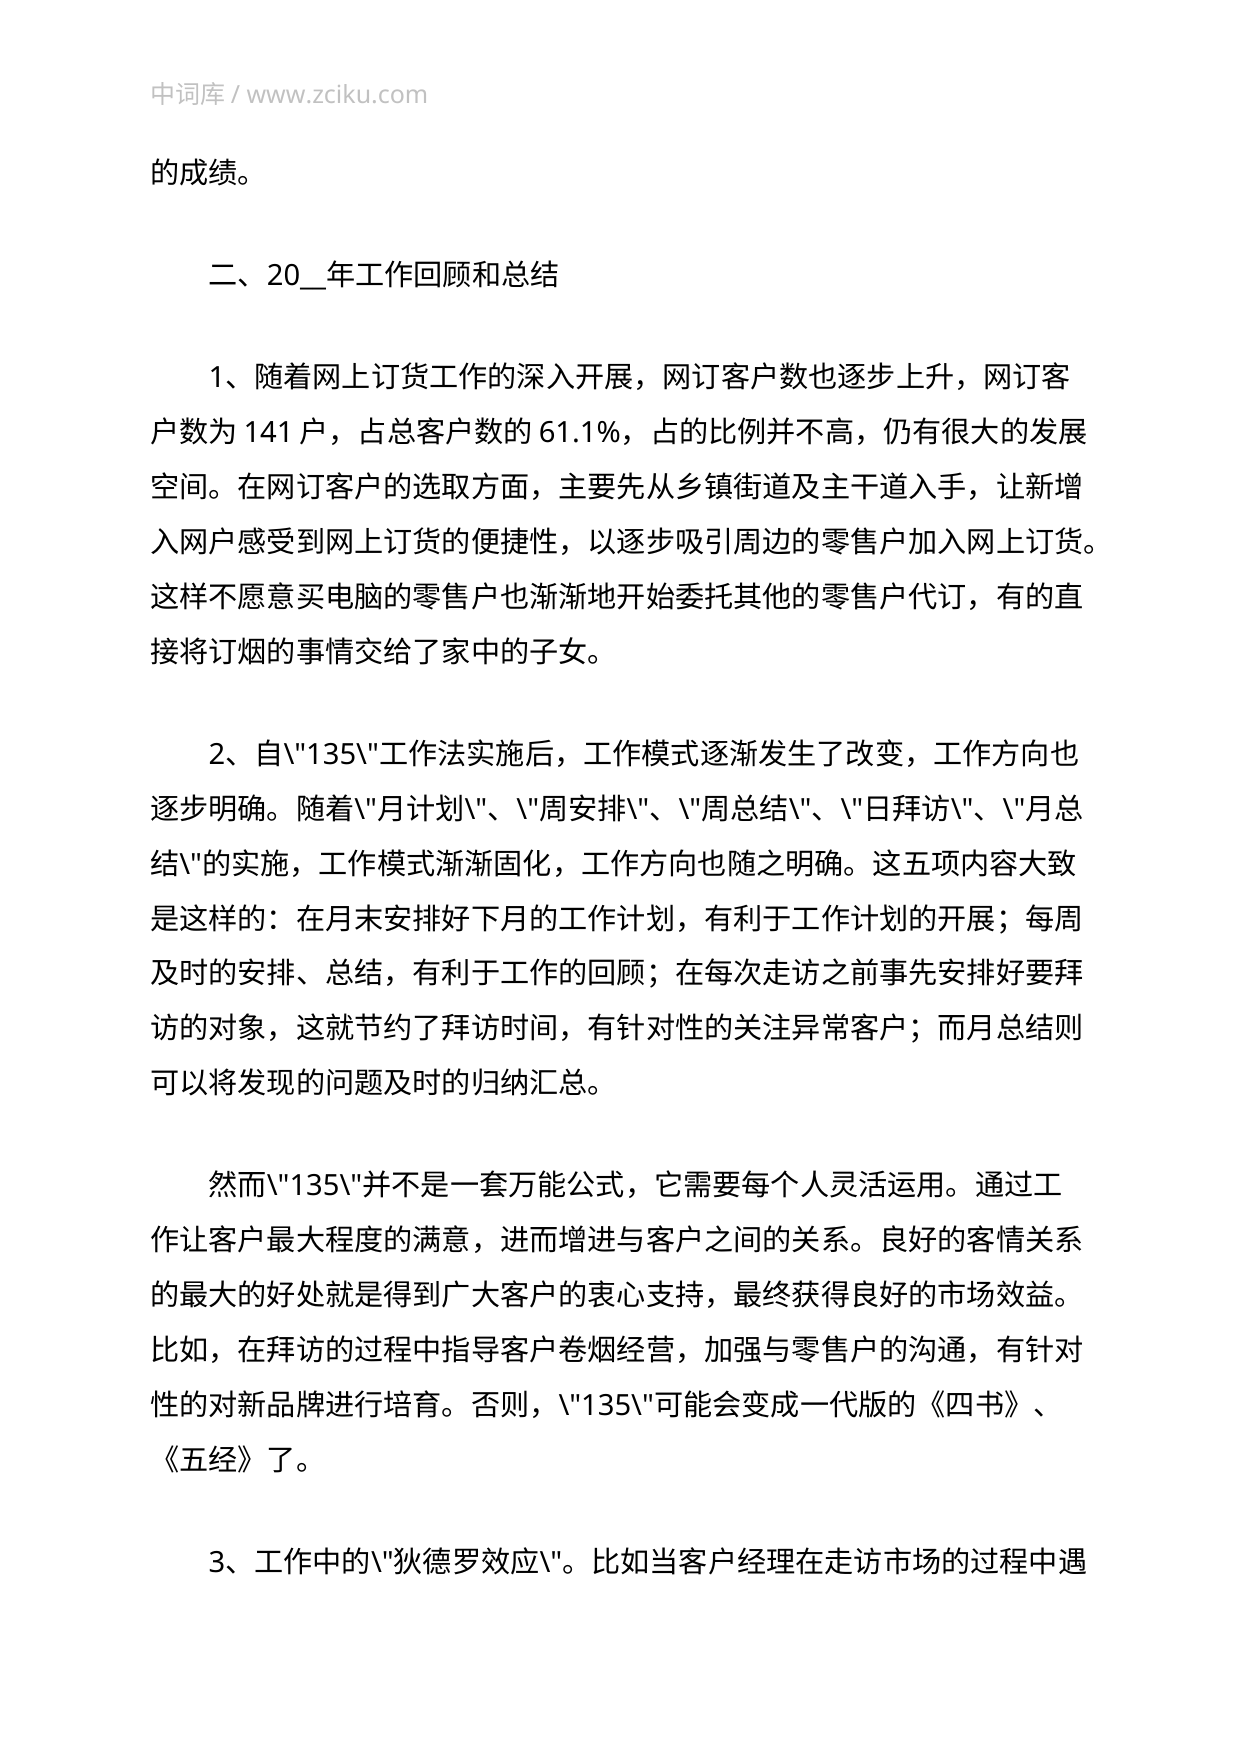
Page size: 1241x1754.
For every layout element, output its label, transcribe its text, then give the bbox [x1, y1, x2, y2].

text 2、自\"135\"工作法实施后，工作模式逐渐发生了改变，工作方向也逐步明确。随着\"月计划\"、\"周安排\"、\"周总结\"、\"日拜访\"、\"月总结\"的实施，工作模式渐渐固化，工作方向也随之明确。这五项内容大致是这样的：在月末安排好下月的工作计划，有利于工作计划的开展；每周及时的安排、总结，有利于工作的回顾；在每次走访之前事先安排好要拜访的对象，这就节约了拜访时间，有针对性的关注异常客户；而月总结则可以将发现的问题及时的归纳汇总。 [150, 730, 1090, 1102]
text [150, 1538, 1090, 1581]
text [150, 150, 1090, 192]
text 然而\"135\"并不是一套万能公式，它需要每个人灵活运用。通过工作让客户最大程度的满意，进而增进与客户之间的关系。良好的客情关系的最大的好处就是得到广大客户的衷心支持，最终获得良好的市场效益。比如，在拜访的过程中指导客户卷烟经营，加强与零售户的沟通，有针对性的对新品牌进行培育。否则，\"135\"可能会变成一代版的《四书》、《五经》了。 [150, 1162, 1090, 1479]
text 1、随着网上订货工作的深入开展，网订客户数也逐步上升，网订客户数为141户，占总客户数的61.1%，占的比例并不高，仍有很大的发展空间。在网订客户的选取方面，主要先从乡镇街道及主干道入手，让新增入网户感受到网上订货的便捷性，以逐步吸引周边的零售户加入网上订货。这样不愿意买电脑的零售户也渐渐地开始委托其他的零售户代订，有的直接将订烟的事情交给了家中的子女。 [150, 354, 1090, 671]
text 二、20__年工作回顾和总结 [150, 252, 1090, 294]
